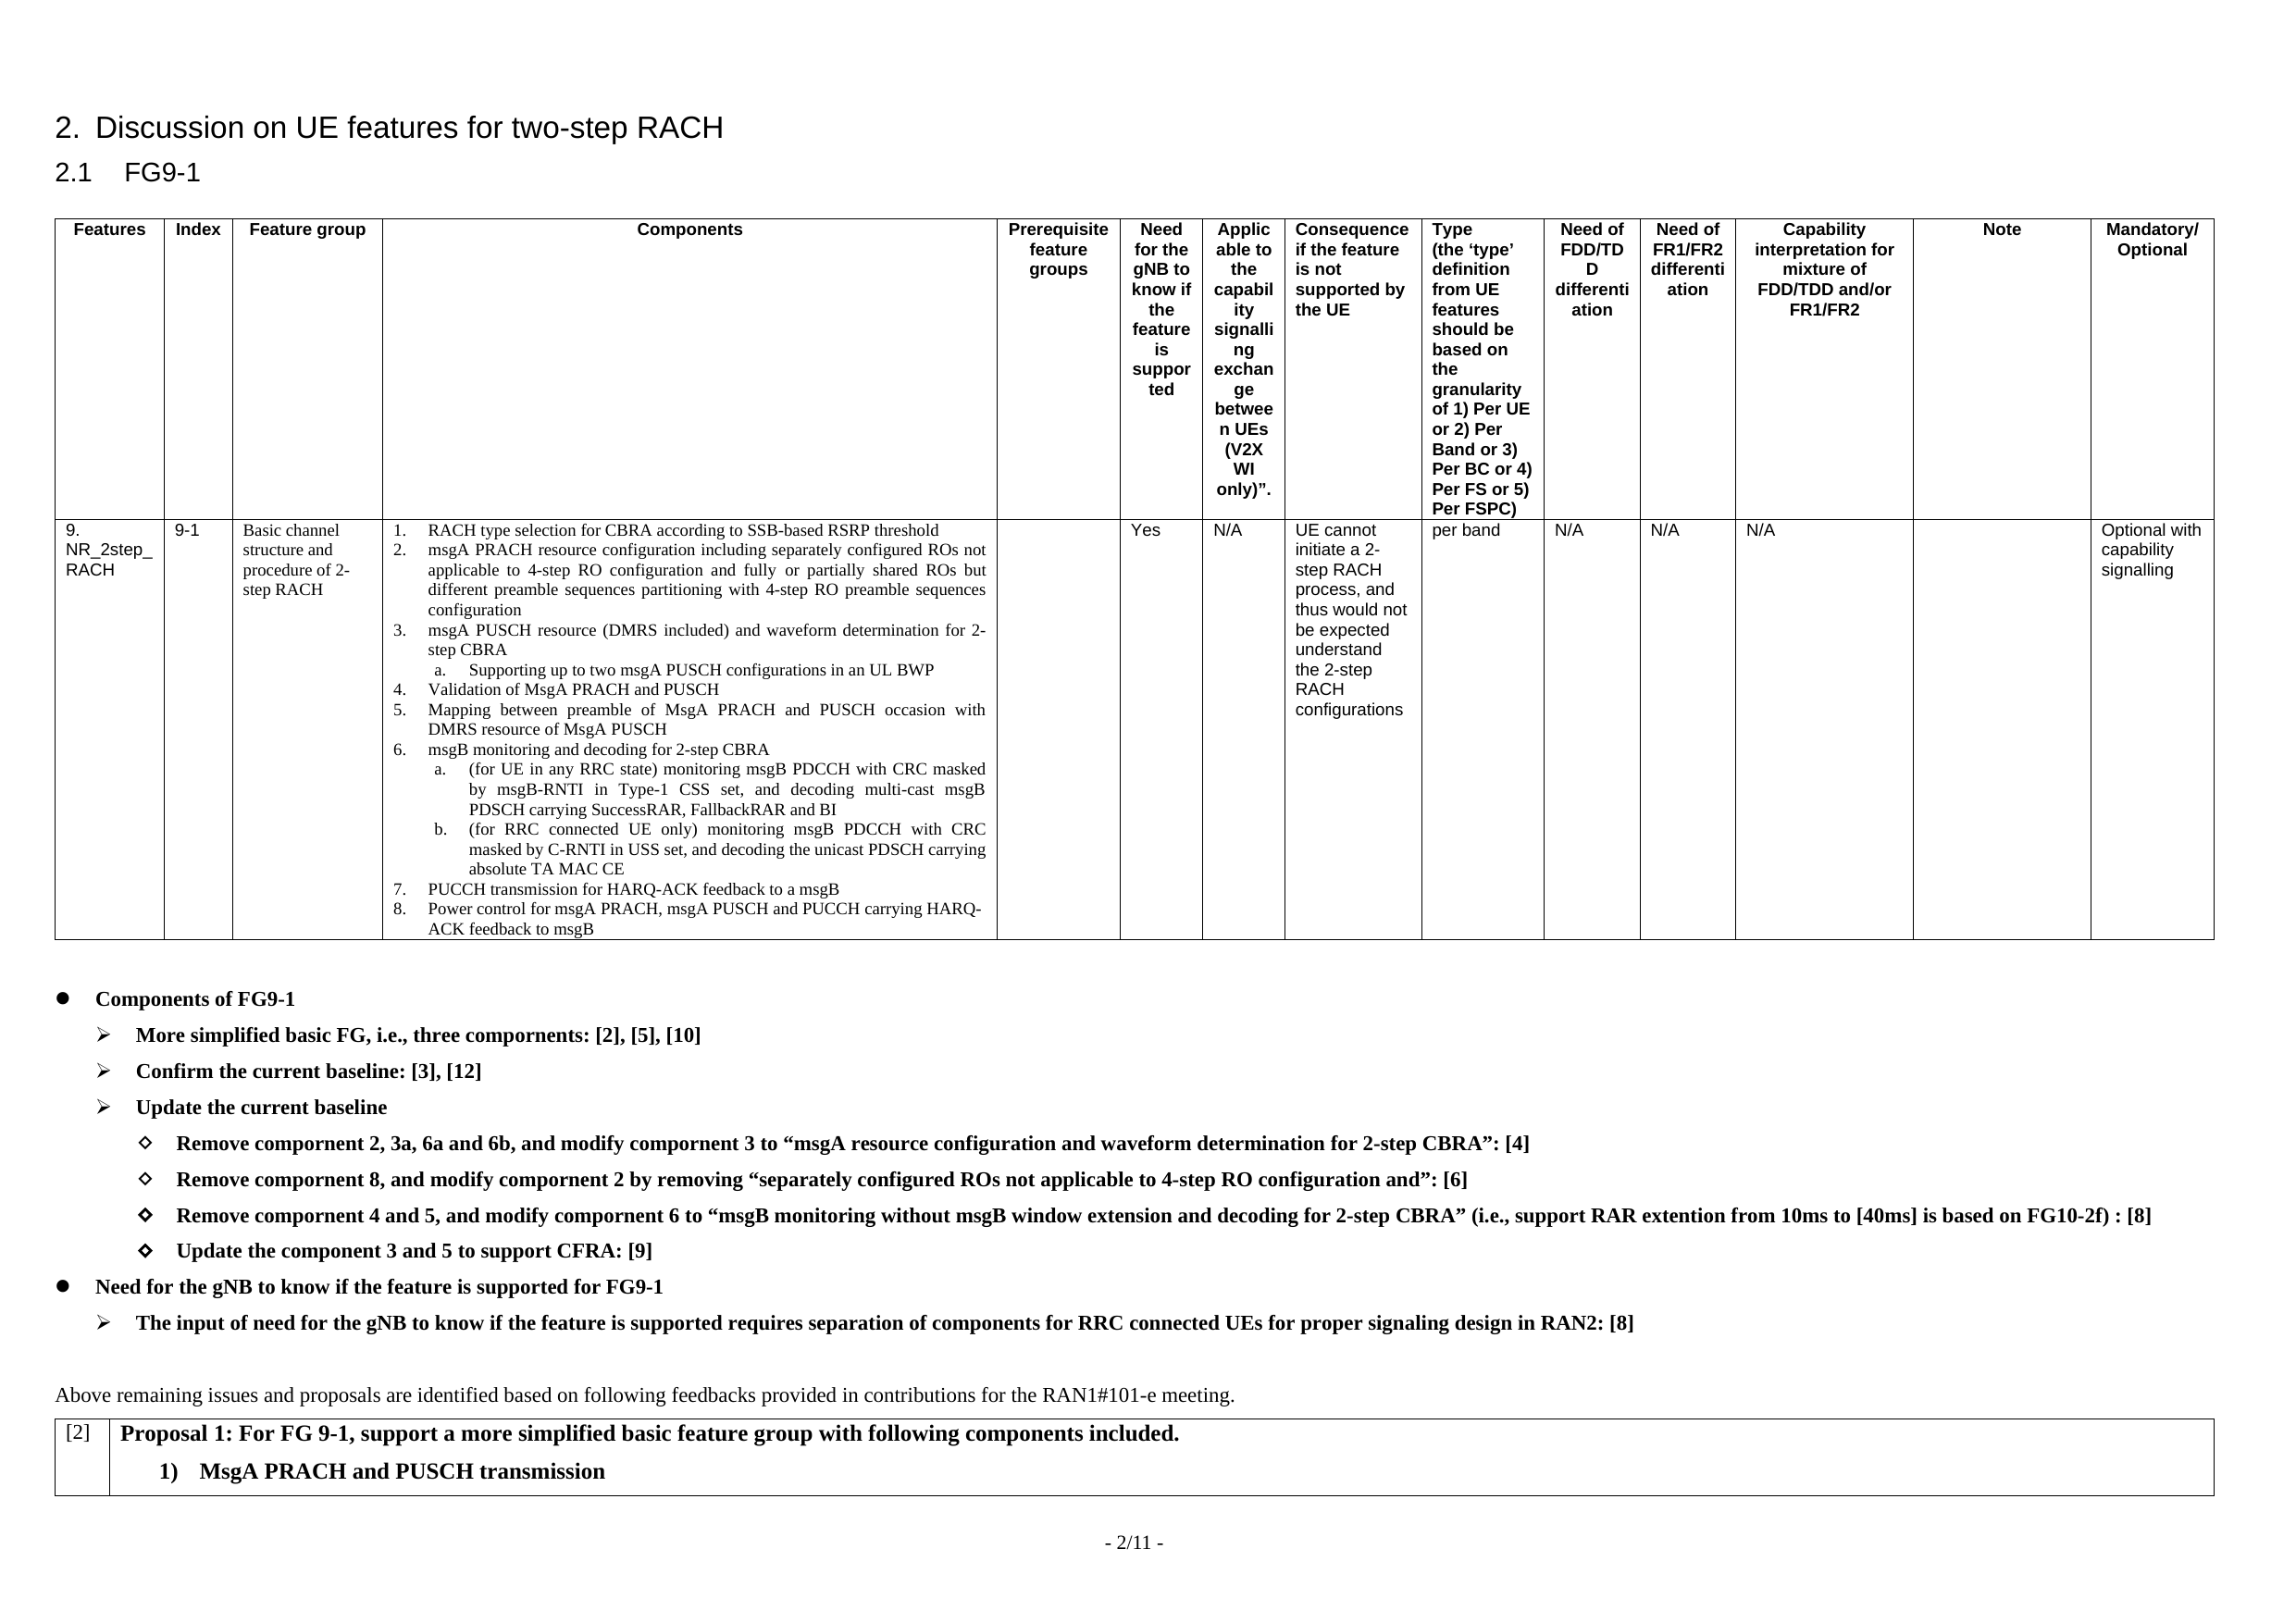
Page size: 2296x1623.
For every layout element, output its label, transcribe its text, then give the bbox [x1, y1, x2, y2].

list Remove compornent 4 and 5, and modify compornent 6 to “msgB monitoring without msgB window extension and decoding for 2-step CBRA” (i.e., support RAR extention from 10ms to [40ms] is based on FG10-2f) : [8] [136, 1202, 2214, 1227]
table_cell Optional with capability signalling [2091, 520, 2214, 938]
table_header Features [56, 219, 164, 519]
table_cell 9. NR_2step_RACH [56, 520, 164, 938]
table_header Index [165, 219, 232, 519]
list Remove compornent 2, 3a, 6a and 6b, and modify compornent 3 to “msgA resource configuration and waveform determination for 2-step CBRA”: [4] [136, 1131, 2214, 1155]
table_cell [1914, 520, 2091, 938]
table_header Feature group [233, 219, 382, 519]
table_header Type (the ‘type’ definition from UE features should be based on the granularity of 1) Per UE or 2) Per Band or 3) Per BC or 4) Per FS or 5) Per FSPC) [1422, 219, 1544, 519]
table_cell UE cannot initiate a 2-step RACH process, and thus would not be expected understand the 2-step RACH configurations [1285, 520, 1421, 938]
table_cell [998, 520, 1120, 938]
table_cell N/A [1545, 520, 1640, 938]
table_header Need of FR1/FR2 differentiation [1641, 219, 1735, 519]
list Need for the gNB to know if the feature is supported for FG9-1 [55, 1274, 2214, 1299]
list Update the component 3 and 5 to support CFRA: [9] [136, 1238, 2214, 1263]
list The input of need for the gNB to know if the feature is supported requires separation of components for RRC connected UEs for proper signaling design in RAN2: [8] [95, 1310, 2214, 1334]
table_header Note [1914, 219, 2091, 519]
table_header Components [383, 219, 997, 519]
list Remove compornent 8, and modify compornent 2 by removing “separately configured ROs not applicable to 4-step RO configuration and”: [6] [136, 1167, 2214, 1191]
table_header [110, 1419, 2214, 1495]
list Discussion on UE features for two-step RACH [55, 109, 2214, 145]
table_header [2] [56, 1419, 109, 1495]
subtitle 2.1 FG9-1 [55, 156, 2214, 188]
table_header Capability interpretation for mixture of FDD/TDD and/or FR1/FR2 [1736, 219, 1913, 519]
list Components of FG9-1 [55, 986, 2214, 1011]
text Above remaining issues and proposals are identified based on following feedbacks provided in contributions for the RAN1#101-e meeting. [55, 1382, 2214, 1406]
table_cell N/A [1736, 520, 1913, 938]
table_header Prerequisite feature groups [998, 219, 1120, 519]
table_cell N/A [1203, 520, 1285, 938]
table_cell Basic channel structure and procedure of 2-step RACH [233, 520, 382, 938]
table_cell RACH type selection for CBRA according to SSB-based RSRP threshold msgA PRACH resource configuration including separately configured ROs not applicable to 4-step RO configuration and fully or partially shared ROs but different preamble sequences partitioning with 4-step RO preamble sequences configuration msgA PUSCH resource (DMRS included) and waveform determination for 2-step CBRA Supporting up to two msgA PUSCH configurations in an UL BWP Validation of MsgA PRACH and PUSCH Mapping between preamble of MsgA PRACH and PUSCH occasion with DMRS resource of MsgA PUSCH msgB monitoring and decoding for 2-step CBRA (for UE in any RRC state) monitoring msgB PDCCH with CRC masked by msgB-RNTI in Type-1 CSS set, and decoding multi-cast msgB PDSCH carrying SuccessRAR, FallbackRAR and BI (for RRC connected UE only) monitoring msgB PDCCH with CRC masked by C-RNTI in USS set, and decoding the unicast PDSCH carrying absolute TA MAC CE PUCCH transmission for HARQ-ACK feedback to a msgB Power control for msgA PRACH, msgA PUSCH and PUCCH carrying HARQ-ACK feedback to msgB [383, 520, 997, 938]
table_header Need of FDD/TDD differentiation [1545, 219, 1640, 519]
table_cell per band [1422, 520, 1544, 938]
list More simplified basic FG, i.e., three compornents: [2], [5], [10] [95, 1022, 2214, 1047]
table_header Applicable to the capability signalling exchange between UEs (V2X WI only)”. [1203, 219, 1285, 519]
table_cell 9-1 [165, 520, 232, 938]
table_cell N/A [1641, 520, 1735, 938]
table_header Need for the gNB to know if the feature is supported [1121, 219, 1202, 519]
table_header Consequence if the feature is not supported by the UE [1285, 219, 1421, 519]
list Update the current baseline [95, 1095, 2214, 1119]
table_header Mandatory/Optional [2091, 219, 2214, 519]
list Confirm the current baseline: [3], [12] [95, 1059, 2214, 1084]
table_cell Yes [1121, 520, 1202, 938]
